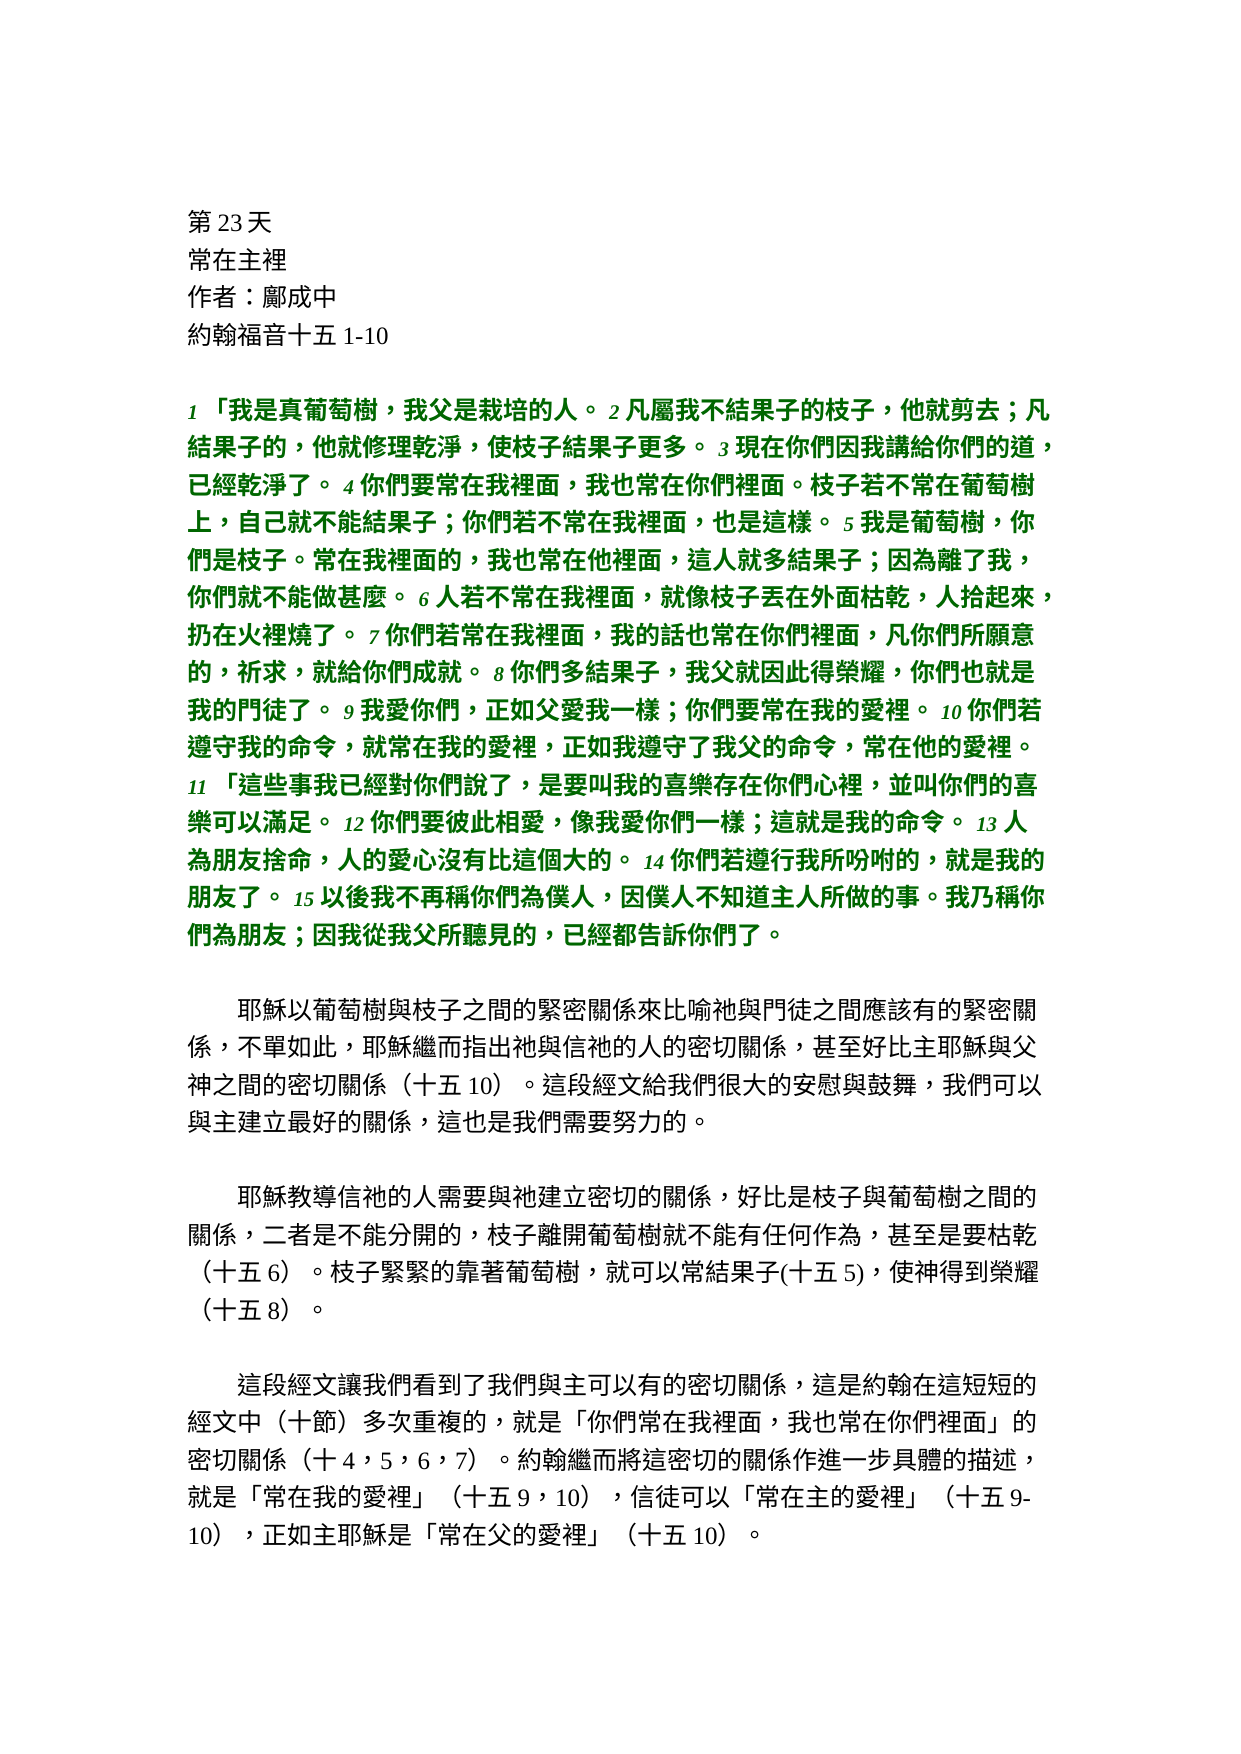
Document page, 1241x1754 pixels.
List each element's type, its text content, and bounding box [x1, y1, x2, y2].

text 耶穌以葡萄樹與枝子之間的緊密關係來比喻祂與門徒之間應該有的緊密關係，不單如此，耶穌繼而指出祂與信祂的人的密切關係，甚至好比主耶穌與父神之間的密切關係（十五10）。這段經文給我們很大的安慰與鼓舞，我們可以與主建立最好的關係，這也是我們需要努力的。 [187, 989, 1053, 1139]
text 第23天 [187, 202, 1053, 239]
text 這段經文讓我們看到了我們與主可以有的密切關係，這是約翰在這短短的經文中（十節）多次重複的，就是「你們常在我裡面，我也常在你們裡面」的密切關係（十4，5，6，7）。約翰繼而將這密切的關係作進一步具體的描述，就是「常在我的愛裡」（十五9，10），信徒可以「常在主的愛裡」（十五9-10），正如主耶穌是「常在父的愛裡」（十五10）。 [187, 1364, 1053, 1552]
text 作者：鄺成中 [187, 277, 1053, 314]
text 常在主裡 [187, 239, 1053, 277]
text 1 「我是真葡萄樹，我父是栽培的人。 2 凡屬我不結果子的枝子，他就剪去；凡結果子的，他就修理乾淨，使枝子結果子更多。 3 現在你們因我講給你們的道，已經乾淨了。 4 你們要常在我裡面，我也常在你們裡面。枝子若不常在葡萄樹上，自己就不能結果子；你們若不常在我裡面，也是這樣。 5 我是葡萄樹，你們是枝子。常在我裡面的，我也常在他裡面，這人就多結果子；因為離了我，你們就不能做甚麼。 6 人若不常在我裡面，就像枝子丟在外面枯乾，人拾起來，扔在火裡燒了。 7 你們若常在我裡面，我的話也常在你們裡面，凡你們所願意的，祈求，就給你們成就。 8 你們多結果子，我父就因此得榮耀，你們也就是我的門徒了。 9 我愛你們，正如父愛我一樣；你們要常在我的愛裡。 10 你們若遵守我的命令，就常在我的愛裡，正如我遵守了我父的命令，常在他的愛裡。 11 「這些事我已經對你們說了，是要叫我的喜樂存在你們心裡，並叫你們的喜樂可以滿足。 12 你們要彼此相愛，像我愛你們一樣；這就是我的命令。 13 人為朋友捨命，人的愛心沒有比這個大的。 14 你們若遵行我所吩咐的，就是我的朋友了。 15 以後我不再稱你們為僕人，因僕人不知道主人所做的事。我乃稱你們為朋友；因我從我父所聽見的，已經都告訴你們了。 [187, 389, 1053, 952]
text 約翰福音十五1-10 [187, 314, 1053, 352]
text 耶穌教導信祂的人需要與祂建立密切的關係，好比是枝子與葡萄樹之間的關係，二者是不能分開的，枝子離開葡萄樹就不能有任何作為，甚至是要枯乾（十五6）。枝子緊緊的靠著葡萄樹，就可以常結果子(十五5)，使神得到榮耀（十五8）。 [187, 1177, 1053, 1327]
